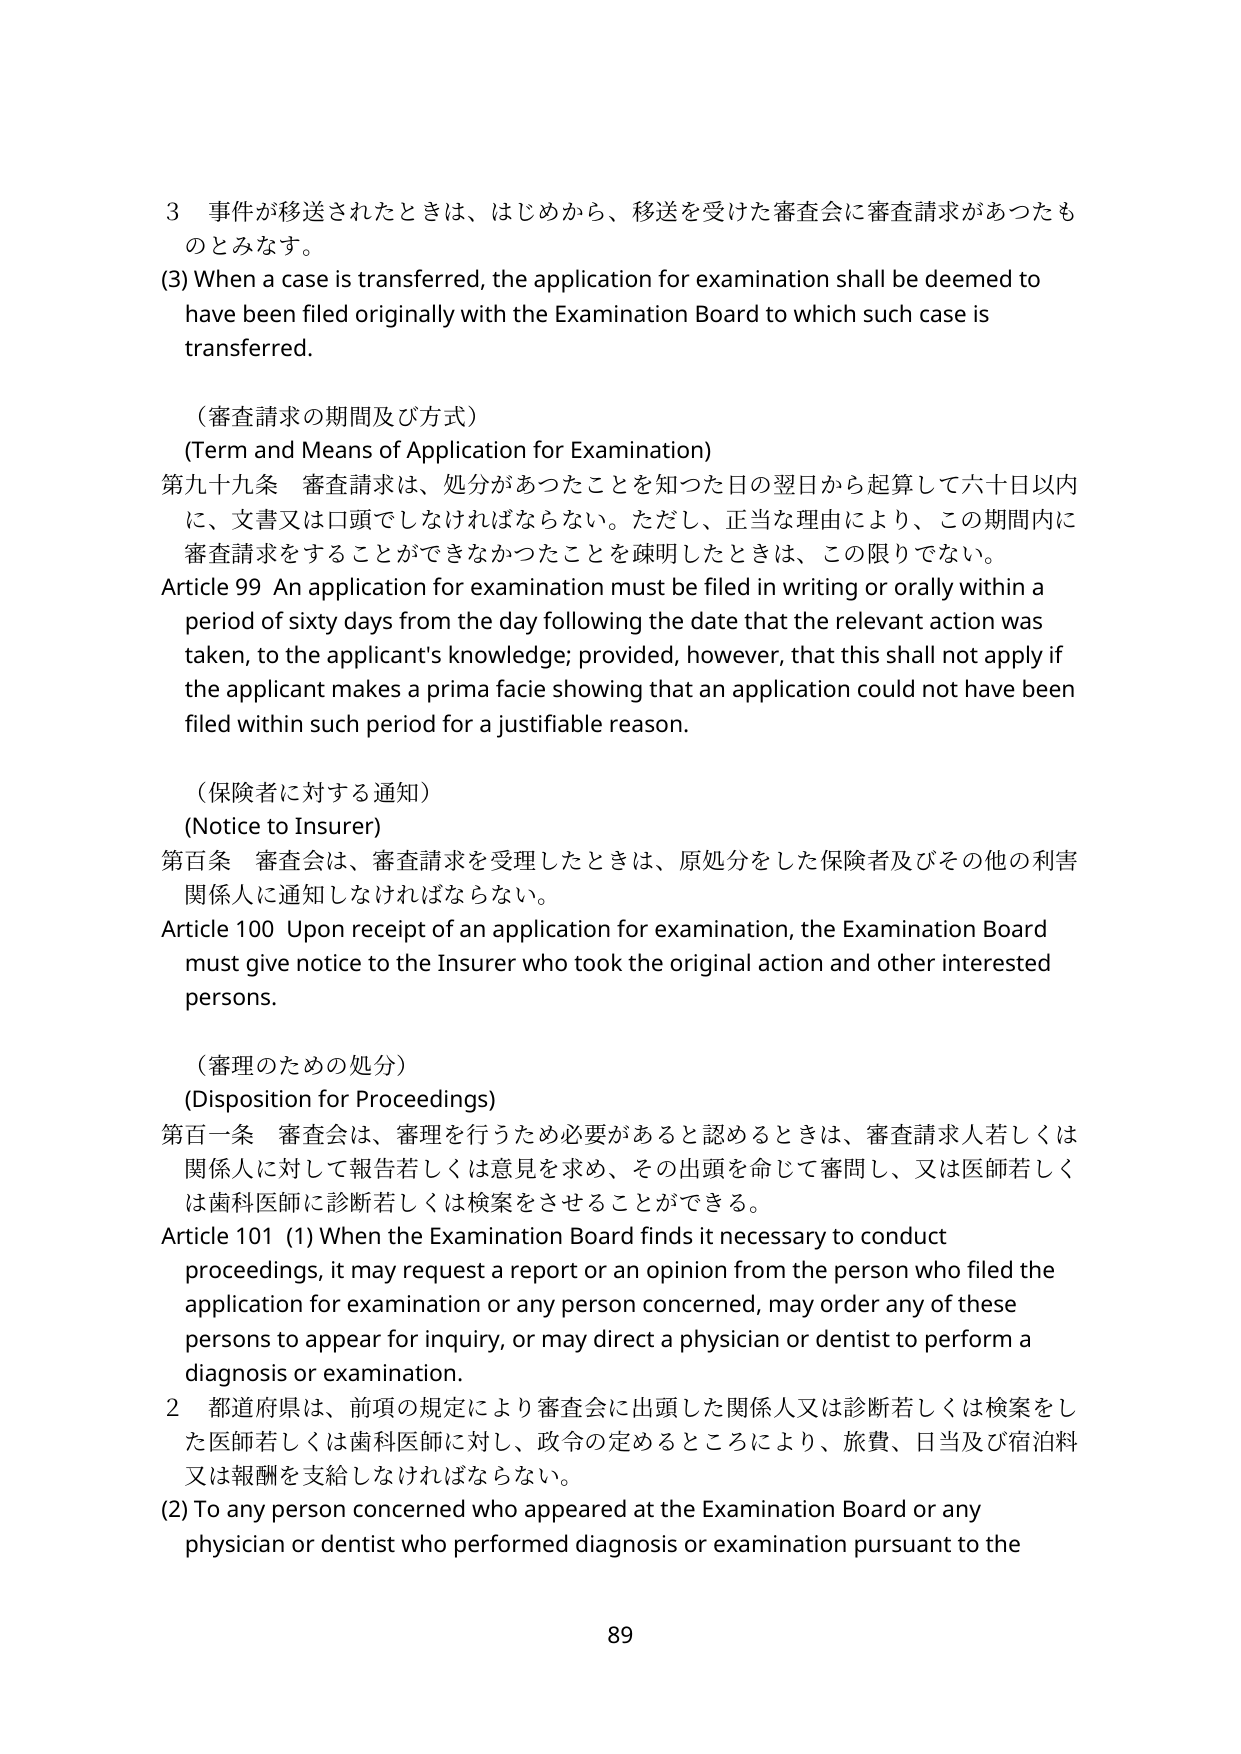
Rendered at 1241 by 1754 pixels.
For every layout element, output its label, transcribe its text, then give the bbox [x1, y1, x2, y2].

text (Notice to Insurer) [184, 809, 1079, 843]
text （審査請求の期間及び方式） [184, 399, 1079, 433]
text 第百条 審査会は、審査請求を受理したときは、原処分をした保険者及びその他の利害関係人に通知しなければならない。 [161, 843, 1079, 911]
text Article 99 An application for examination must be filed in writing or orally within a period of sixty days from the day following the date that the relevant action was taken, to the applicant's knowledge; provided, however, that this shall not apply if the applicant makes a prima facie showing that an application could not have been filed within such period for a justifiable reason. [161, 569, 1079, 740]
text (3) When a case is transferred, the application for examination shall be deemed to have been filed originally with the Examination Board to which such case is transferred. [161, 262, 1079, 364]
text 第百一条 審査会は、審理を行うため必要があると認めるときは、審査請求人若しくは関係人に対して報告若しくは意見を求め、その出頭を命じて審問し、又は医師若しくは歯科医師に診断若しくは検案をさせることができる。 [161, 1116, 1079, 1219]
text ２ 都道府県は、前項の規定により審査会に出頭した関係人又は診断若しくは検案をした医師若しくは歯科医師に対し、政令の定めるところにより、旅費、日当及び宿泊料又は報酬を支給しなければならない。 [161, 1389, 1079, 1492]
text Article 101 (1) When the Examination Board finds it necessary to conduct proceedings, it may request a report or an opinion from the person who filed the application for examination or any person concerned, may order any of these persons to appear for inquiry, or may direct a physician or dentist to perform a diagnosis or examination. [161, 1219, 1079, 1389]
text ３ 事件が移送されたときは、はじめから、移送を受けた審査会に審査請求があつたものとみなす。 [161, 194, 1079, 262]
text Article 100 Upon receipt of an application for examination, the Examination Board must give notice to the Insurer who took the original action and other interested persons. [161, 911, 1079, 1014]
text (Disposition for Proceedings) [184, 1082, 1079, 1116]
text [161, 1492, 1079, 1560]
text （審理のための処分） [184, 1048, 1079, 1082]
text （保険者に対する通知） [184, 774, 1079, 809]
text 第九十九条 審査請求は、処分があつたことを知つた日の翌日から起算して六十日以内に、文書又は口頭でしなければならない。ただし、正当な理由により、この期間内に審査請求をすることができなかつたことを疎明したときは、この限りでない。 [161, 467, 1079, 569]
text (Term and Means of Application for Examination) [184, 433, 1079, 467]
